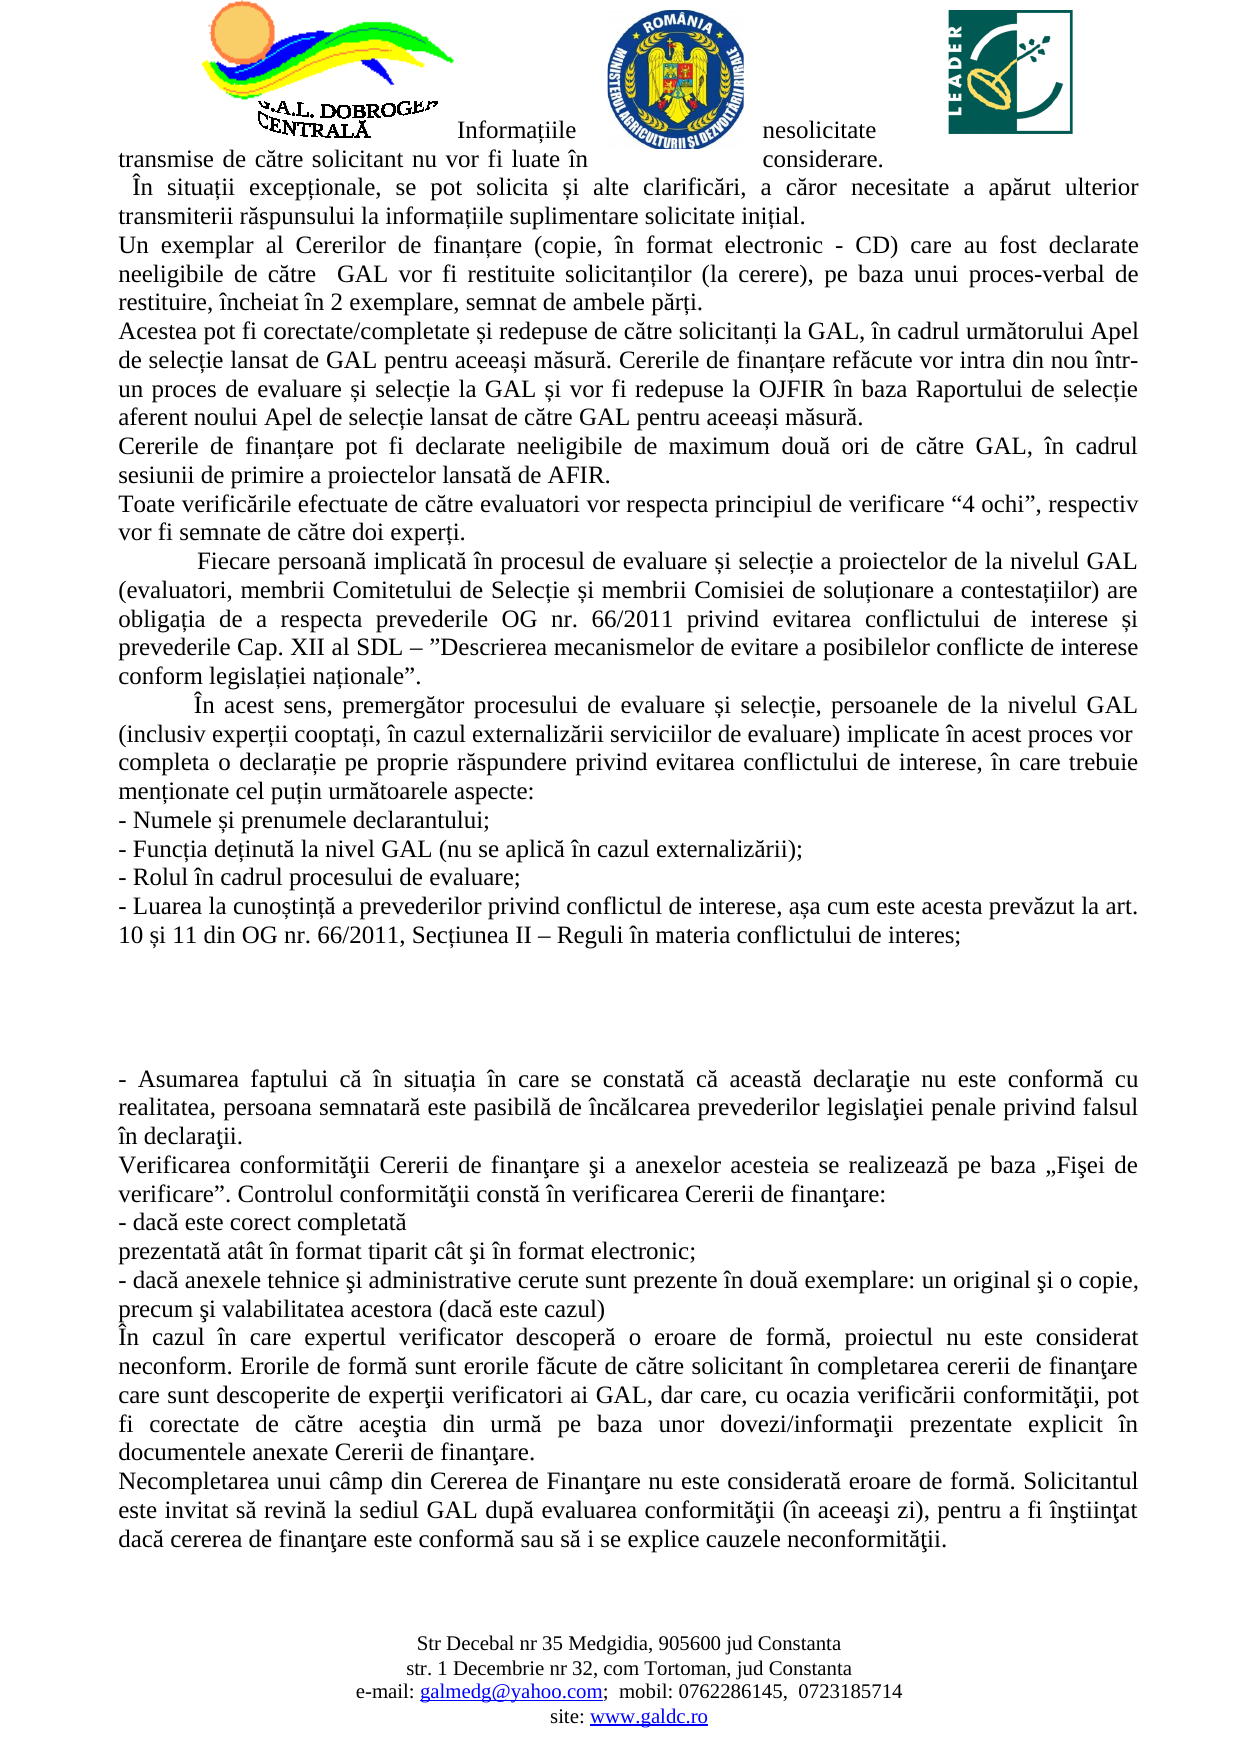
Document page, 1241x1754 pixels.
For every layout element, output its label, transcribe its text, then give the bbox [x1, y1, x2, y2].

text prezentată atât în format tiparit cât şi în format electronic; [118, 1236, 1140, 1265]
text - dacă anexele tehnice şi administrative cerute sunt prezente în două exemplare: un original şi o copie, precum şi valabilitatea acestora (dacă este cazul) [118, 1265, 1140, 1322]
picture [606, 10, 744, 148]
text Acestea pot fi corectate/completate și redepuse de către solicitanți la GAL, în cadrul următorului Apel de selecție lansat de GAL pentru aceeași măsură. Cererile de finanțare refăcute vor intra din nou într-un proces de evaluare și selecție la GAL și vor fi redepuse la OJFIR în baza Raportului de selecție aferent noului Apel de selecție lansat de către GAL pentru aceeași măsură. [118, 316, 1140, 431]
text În acest sens, premergător procesului de evaluare și selecție, persoanele de la nivelul GAL (inclusiv experții cooptați, în cazul externalizării serviciilor de evaluare) implicate în acest proces vor [118, 690, 1140, 747]
text - Rolul în cadrul procesului de evaluare; [118, 862, 1140, 891]
text - Numele și prenumele declarantului; [118, 805, 1140, 834]
text În cazul în care expertul verificator descoperă o eroare de formă, proiectul nu este considerat neconform. Erorile de formă sunt erorile făcute de către solicitant în completarea cererii de finanţare care sunt descoperite de experţii verificatori ai GAL, dar care, cu ocazia verificării conformităţii, pot fi corectate de către aceştia din urmă pe baza unor dovezi/informaţii prezentate explicit în documentele anexate Cererii de finanţare. [118, 1322, 1140, 1466]
text În situații excepționale, se pot solicita și alte clarificări, a căror necesitate a apărut ulterior transmiterii răspunsului la informațiile suplimentare solicitate inițial. [118, 172, 1140, 230]
text Informațiile nesolicitate transmise de către solicitant nu vor fi luate în considerare. [118, 115, 1140, 172]
text - Funcția deținută la nivel GAL (nu se aplică în cazul externalizării); [118, 834, 1140, 862]
text Toate verificările efectuate de către evaluatori vor respecta principiul de verificare “4 ochi”, respectiv vor fi semnate de către doi experți. [118, 489, 1140, 546]
picture [192, 0, 459, 101]
text completa o declarație pe proprie răspundere privind evitarea conflictului de interese, în care trebuie menționate cel puțin următoarele aspecte: [118, 747, 1140, 805]
picture [948, 10, 1073, 115]
text - dacă este corect completată [118, 1207, 1140, 1236]
text - Luarea la cunoștință a prevederilor privind conflictul de interese, așa cum este acesta prevăzut la art. 10 și 11 din OG nr. 66/2011, Secțiunea II – Reguli în materia conflictului de interes; [118, 891, 1140, 949]
text - Asumarea faptului că în situația în care se constată că această declaraţie nu este conformă cu realitatea, persoana semnatară este pasibilă de încălcarea prevederilor legislaţiei penale privind falsul în declaraţii. [118, 1064, 1140, 1150]
text Necompletarea unui câmp din Cererea de Finanţare nu este considerată eroare de formă. Solicitantul este invitat să revină la sediul GAL după evaluarea conformităţii (în aceeaşi zi), pentru a fi înştiinţat dacă cererea de finanţare este conformă sau să i se explice cauzele neconformităţii. [118, 1466, 1140, 1552]
text Cererile de finanțare pot fi declarate neeligibile de maximum două ori de către GAL, în cadrul sesiunii de primire a proiectelor lansată de AFIR. [118, 431, 1140, 489]
text Un exemplar al Cererilor de finanțare (copie, în format electronic - CD) care au fost declarate neeligibile de către GAL vor fi restituite solicitanților (la cerere), pe baza unui proces-verbal de restituire, încheiat în 2 exemplare, semnat de ambele părți. [118, 230, 1140, 316]
text Verificarea conformităţii Cererii de finanţare şi a anexelor acesteia se realizează pe baza „Fişei de verificare”. Controlul conformităţii constă în verificarea Cererii de finanţare: [118, 1150, 1140, 1207]
text Fiecare persoană implicată în procesul de evaluare și selecție a proiectelor de la nivelul GAL (evaluatori, membrii Comitetului de Selecție și membrii Comisiei de soluționare a contestațiilor) are obligația de a respecta prevederile OG nr. 66/2011 privind evitarea conflictului de interese și prevederile Cap. XII al SDL – ”Descrierea mecanismelor de evitare a posibilelor conflicte de interese conform legislației naționale”. [118, 546, 1140, 690]
